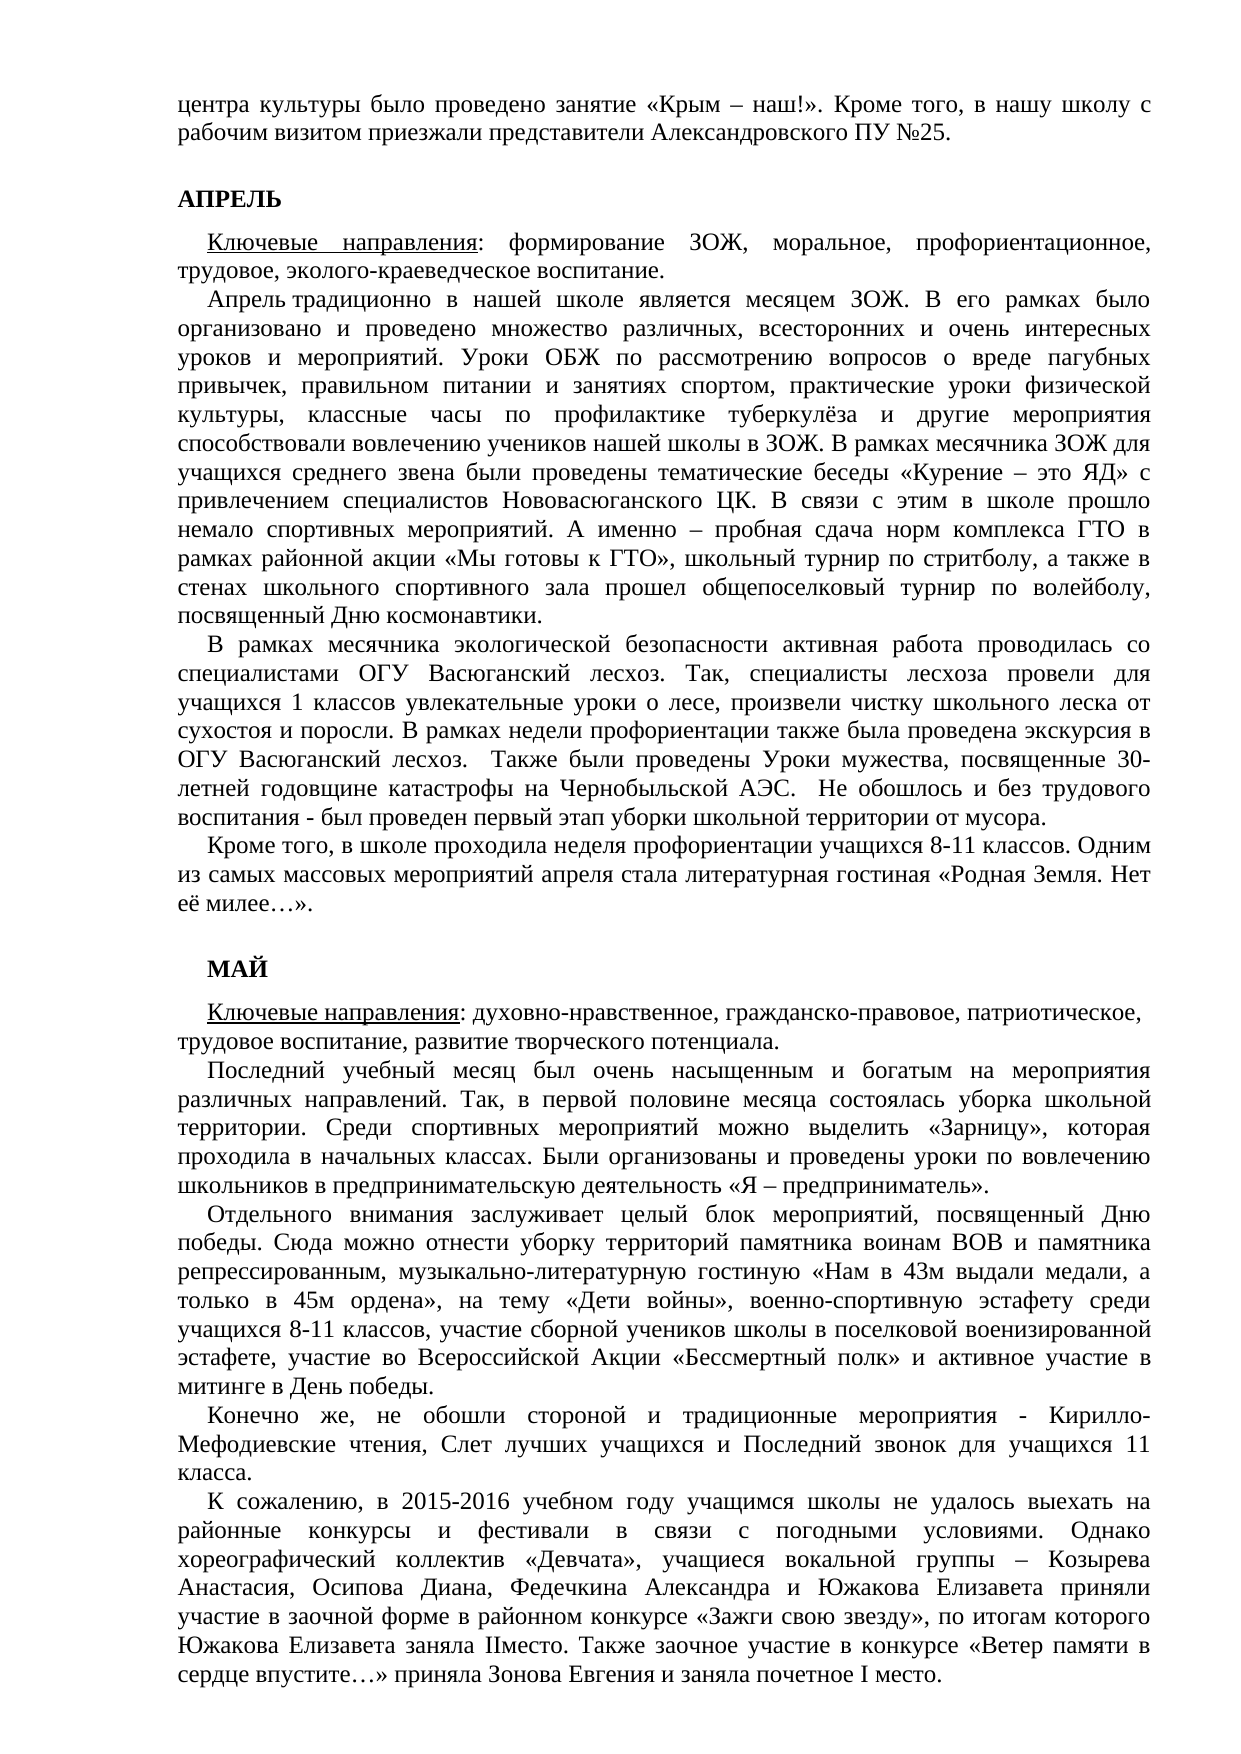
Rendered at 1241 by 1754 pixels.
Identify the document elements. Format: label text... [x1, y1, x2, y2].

list Отдельного внимания заслуживает целый блок мероприятий, посвященный Дню победы. Сюда можно отнести уборку территорий памятника воинам ВОВ и памятника репрессированным, музыкально-литературную гостиную «Нам в 43м выдали медали, а только в 45м ордена», на тему «Дети войны», военно-спортивную эстафету среди учащихся 8-11 классов, участие сборной учеников школы в поселковой военизированной эстафете, участие во Всероссийской Акции «Бессмертный полк» и активное участие в митинге в День победы. [177, 1199, 1152, 1400]
text Апрель традиционно в нашей школе является месяцем ЗОЖ. В его рамках было организовано и проведено множество различных, всесторонних и очень интересных уроков и мероприятий. Уроки ОБЖ по рассмотрению вопросов о вреде пагубных привычек, правильном питании и занятиях спортом, практические уроки физической культуры, классные часы по профилактике туберкулёза и другие мероприятия способствовали вовлечению учеников нашей школы в ЗОЖ. В рамках месячника ЗОЖ для учащихся среднего звена были проведены тематические беседы «Курение – это ЯД» с привлечением специалистов Нововасюганского ЦК. В связи с этим в школе прошло немало спортивных мероприятий. А именно – пробная сдача норм комплекса ГТО в рамках районной акции «Мы готовы к ГТО», школьный турнир по стритболу, а также в стенах школьного спортивного зала прошел общепоселковый турнир по волейболу, посвященный Дню космонавтики. [177, 284, 1152, 629]
list Последний учебный месяц был очень насыщенным и богатым на мероприятия различных направлений. Так, в первой половине месяца состоялась уборка школьной территории. Среди спортивных мероприятий можно выделить «Зарницу», которая проходила в начальных классах. Были организованы и проведены уроки по вовлечению школьников в предпринимательскую деятельность «Я – предприниматель». [177, 1055, 1152, 1199]
text МАЙ [177, 954, 1152, 983]
list Ключевые направления: формирование ЗОЖ, моральное, профориентационное, трудовое, эколого-краеведческое воспитание. [177, 227, 1152, 284]
list Ключевые направления: духовно-нравственное, гражданско-правовое, патриотическое, трудовое воспитание, развитие творческого потенциала. [177, 997, 1152, 1055]
text Кроме того, в школе проходила неделя профориентации учащихся 8-11 классов. Одним из самых массовых мероприятий апреля стала литературная гостиная «Родная Земля. Нет её милее…». [177, 831, 1152, 917]
text В рамках месячника экологической безопасности активная работа проводилась со специалистами ОГУ Васюганский лесхоз. Так, специалисты лесхоза провели для учащихся 1 классов увлекательные уроки о лесе, произвели чистку школьного леска от сухостоя и поросли. В рамках недели профориентации также была проведена экскурсия в ОГУ Васюганский лесхоз. Также были проведены Уроки мужества, посвященные 30-летней годовщине катастрофы на Чернобыльской АЭС. Не обошлось и без трудового воспитания - был проведен первый этап уборки школьной территории от мусора. [177, 629, 1152, 831]
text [177, 89, 1152, 146]
list АПРЕЛЬ [177, 184, 1152, 212]
list Конечно же, не обошли стороной и традиционные мероприятия - Кирилло-Мефодиевские чтения, Слет лучших учащихся и Последний звонок для учащихся 11 класса. [177, 1400, 1152, 1486]
text К сожалению, в 2015-2016 учебном году учащимся школы не удалось выехать на районные конкурсы и фестивали в связи с погодными условиями. Однако хореографический коллектив «Девчата», учащиеся вокальной группы – Козырева Анастасия, Осипова Диана, Федечкина Александра и Южакова Елизавета приняли участие в заочной форме в районном конкурсе «Зажги свою звезду», по итогам которого Южакова Елизавета заняла IIместо. Также заочное участие в конкурсе «Ветер памяти в сердце впустите…» приняла Зонова Евгения и заняла почетное I место. [177, 1486, 1152, 1687]
